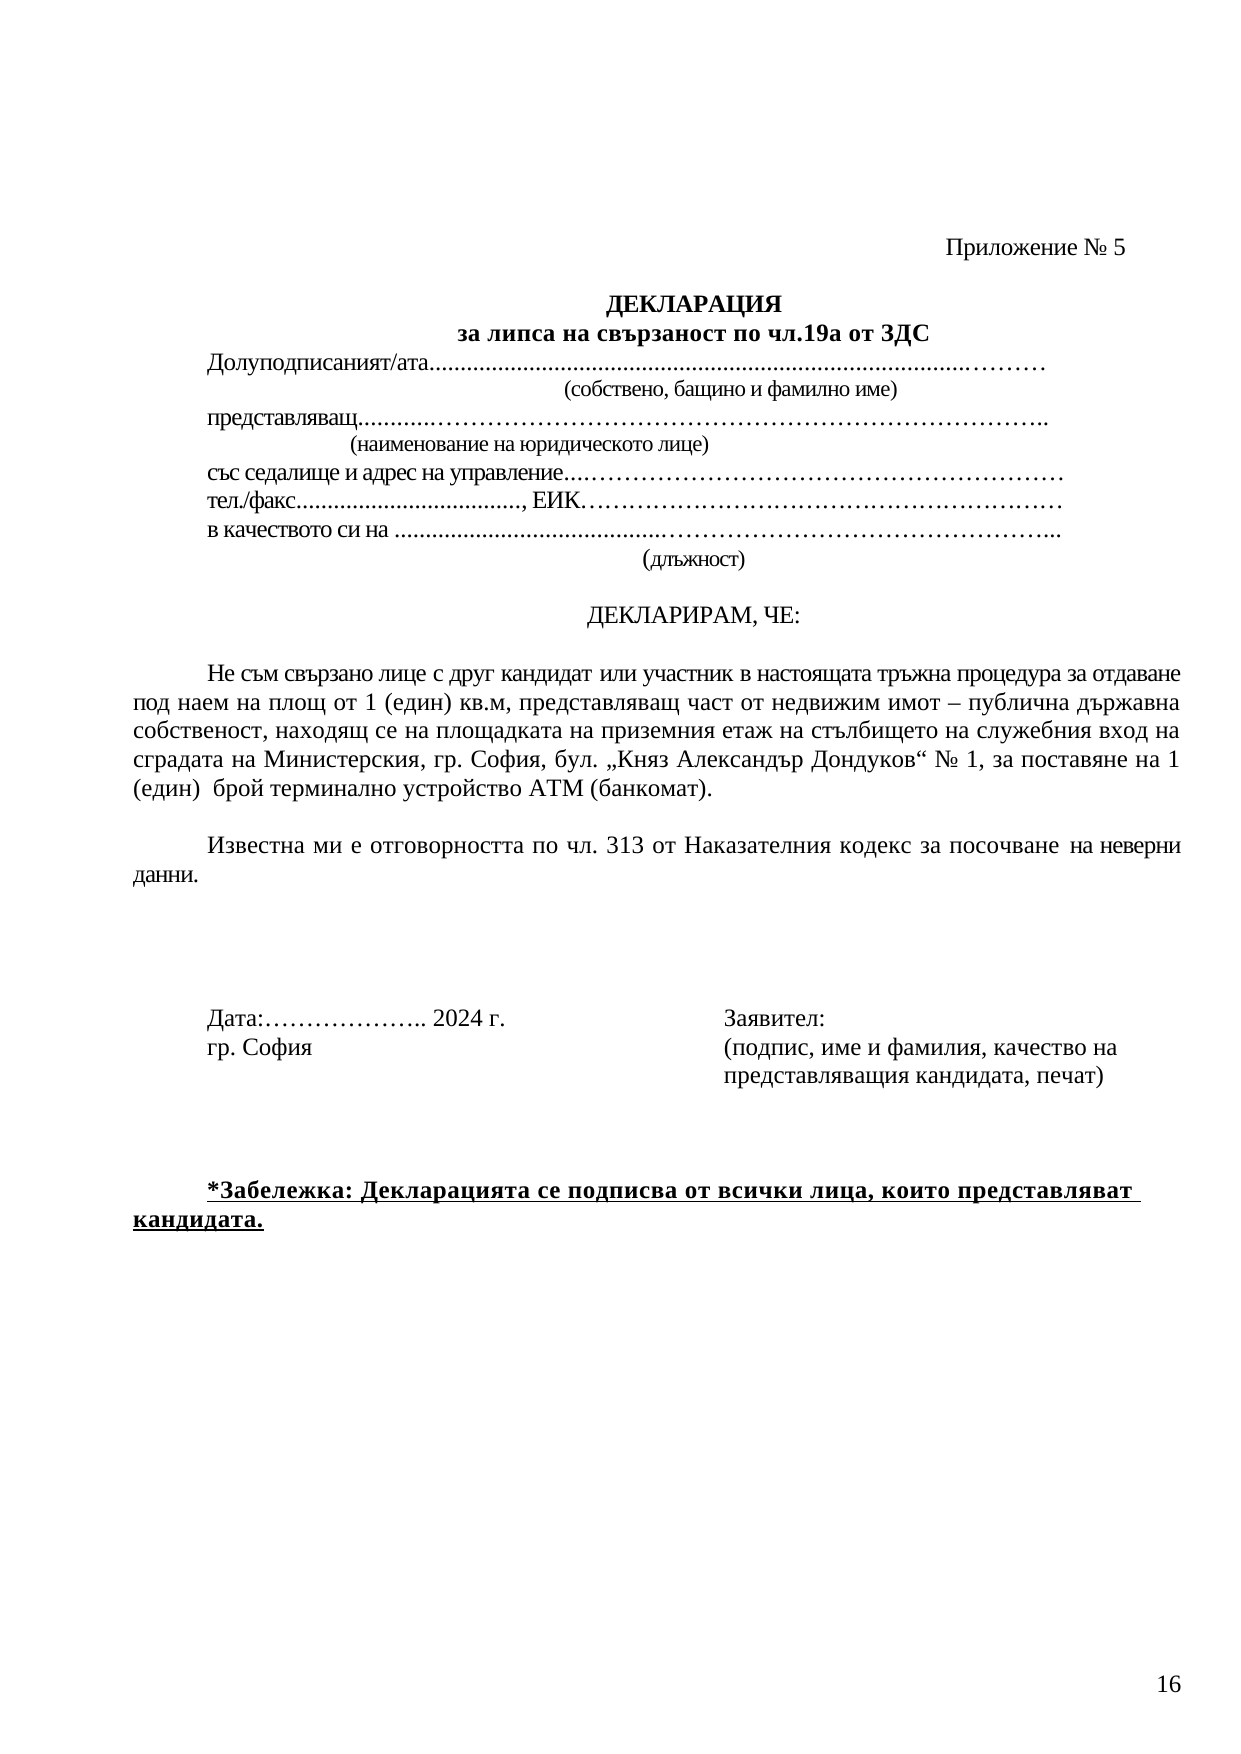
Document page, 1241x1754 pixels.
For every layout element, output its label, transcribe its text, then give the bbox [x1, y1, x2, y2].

text гр. София (подпис, име и фамилия, качество на [133, 1032, 1181, 1061]
text представляващ ……………………………………………………………….. [133, 402, 1181, 430]
text Известна ми е отговорността по чл. 313 от Наказателния кодекс за посочване на неверни данни. [133, 831, 1181, 888]
text тел./факс , ЕИК…………………………………………………… [133, 486, 1181, 514]
text (длъжност) [133, 543, 1181, 572]
text *Забележка: Декларацията се подписва от всички лица, които представляват кандидата. [133, 1176, 1181, 1233]
text ДЕКЛАРАЦИЯ [133, 289, 1181, 318]
text Приложение № 5 [945, 232, 1181, 260]
text (собствено, бащино и фамилно име) [133, 375, 1181, 402]
text (наименование на юридическото лице) [133, 430, 1181, 457]
text в качеството си на ………………………………………... [133, 514, 1181, 543]
text ДЕКЛАРИРАМ, ЧЕ: [133, 601, 1181, 629]
text Дата:……………….. 2024 г. Заявител: [133, 1003, 1181, 1032]
text със седалище и адрес на управление ………………………………………………… [133, 457, 1181, 486]
text Не съм свързано лице с друг кандидат или участник в настоящата тръжна процедура за отдаване под наем на площ от 1 (един) кв.м, представляващ част от недвижим имот – публична държавна собственост, находящ се на площадката на приземния етаж на стълбището на служебния вход на сградата на Министерския, гр. София, бул. „Княз Александър Дондуков“ № 1, за поставяне на 1 (един) брой терминално устройство АТМ (банкомат). [133, 658, 1181, 802]
text за липса на свързаност по чл.19а от ЗДС [133, 318, 1181, 347]
text представляващия кандидата, печат) [133, 1061, 1181, 1089]
text Долуподписаният/ата ……… [133, 347, 1181, 375]
